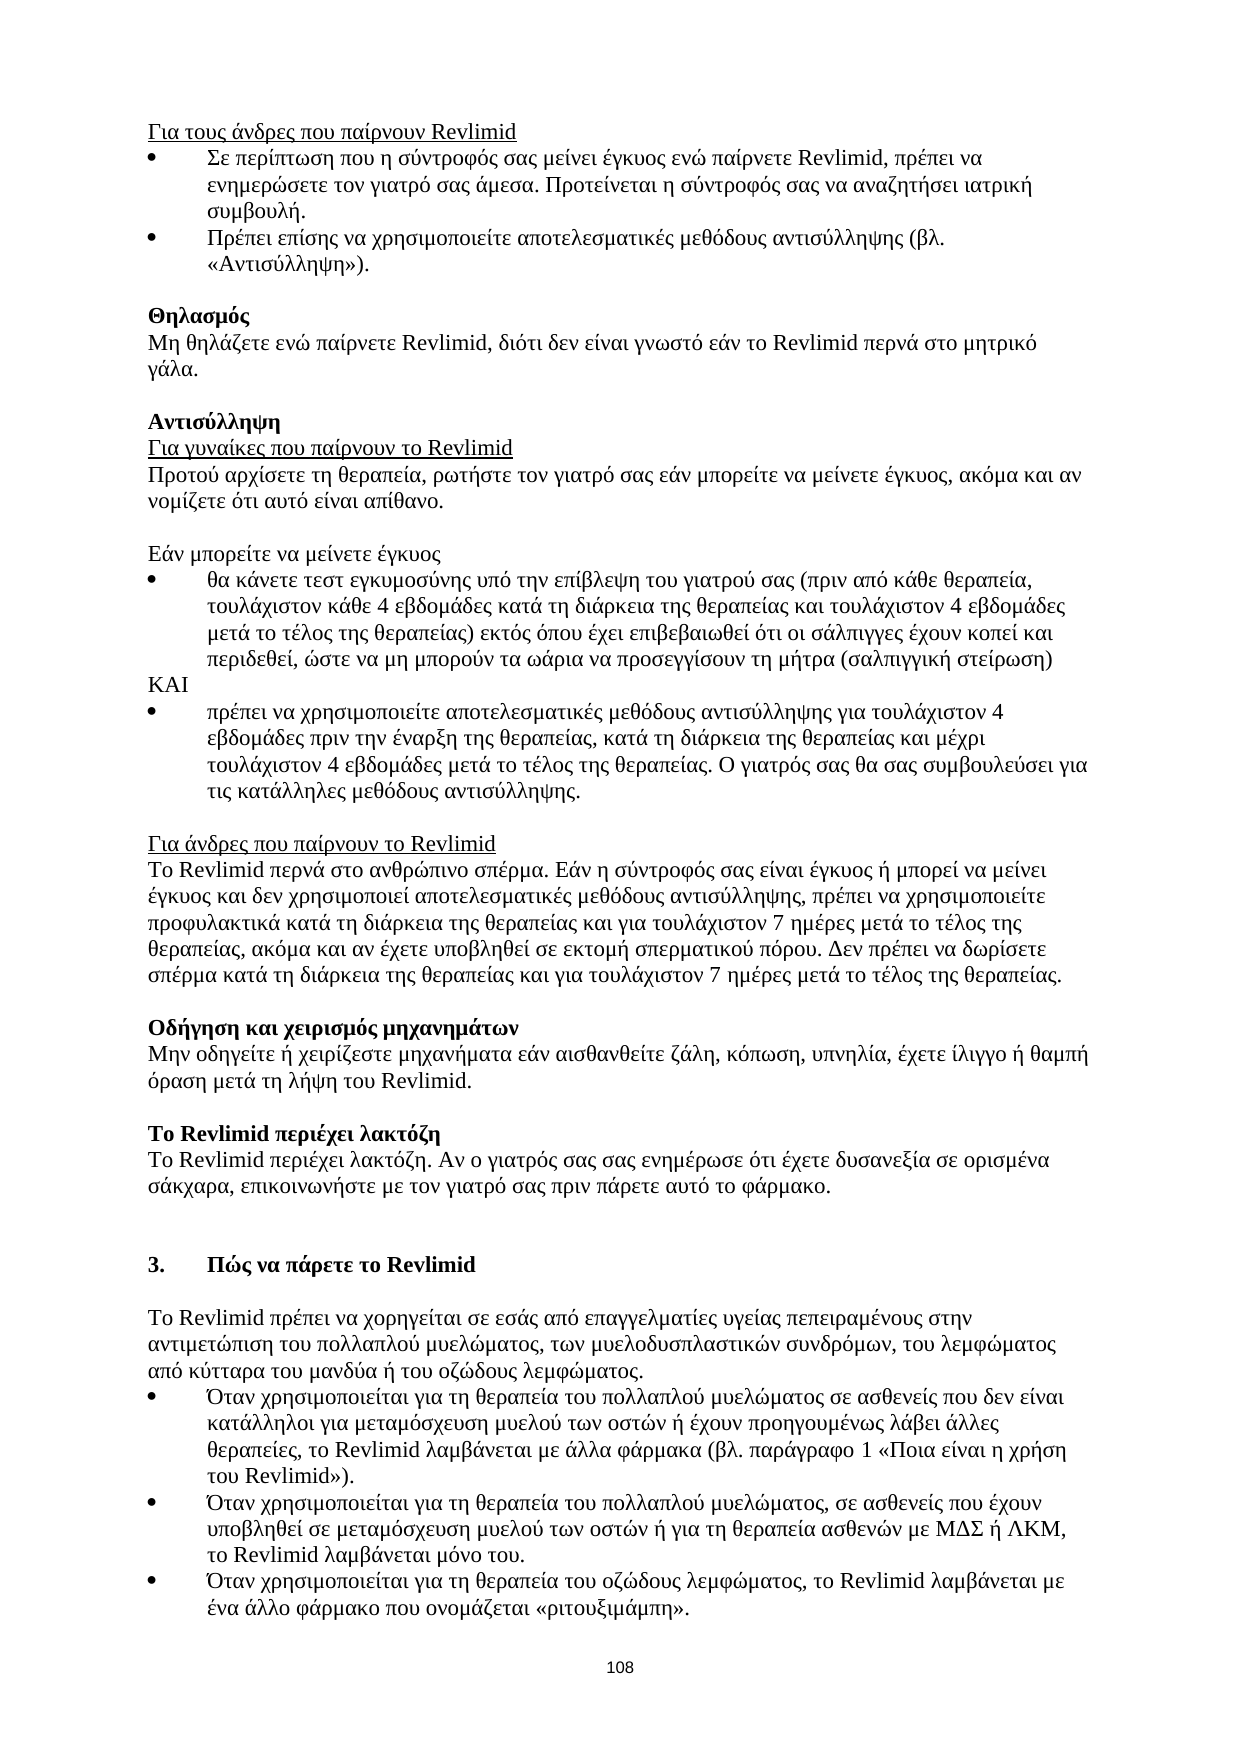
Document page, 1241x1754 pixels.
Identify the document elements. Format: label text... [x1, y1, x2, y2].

text ΚΑΙ [148, 672, 1092, 698]
text Για άνδρες που παίρνουν το Revlimid [148, 830, 1092, 856]
text Πρέπει επίσης να χρησιμοποιείτε αποτελεσματικές μεθόδους αντισύλληψης (βλ. «Αντισύλληψη»). [148, 223, 1092, 276]
text Το Revlimid περνά στο ανθρώπινο σπέρμα. Εάν η σύντροφός σας είναι έγκυος ή μπορεί να μείνει έγκυος και δεν χρησιμοποιεί αποτελεσματικές μεθόδους αντισύλληψης, πρέπει να χρησιμοποιείτε προφυλακτικά κατά τη διάρκεια της θεραπείας και για τουλάχιστον 7 ημέρες μετά το τέλος της θεραπείας, ακόμα και αν έχετε υποβληθεί σε εκτομή σπερματικού πόρου. Δεν πρέπει να δωρίσετε σπέρμα κατά τη διάρκεια της θεραπείας και για τουλάχιστον 7 ημέρες μετά το τέλος της θεραπείας. [148, 856, 1092, 988]
text Όταν χρησιμοποιείται για τη θεραπεία του πολλαπλού μυελώματος, σε ασθενείς που έχουν υποβληθεί σε μεταμόσχευση μυελού των οστών ή για τη θεραπεία ασθενών με ΜΔΣ ή ΛΚΜ, το Revlimid λαμβάνεται μόνο του. [148, 1488, 1092, 1568]
text Για τους άνδρες που παίρνουν Revlimid [148, 118, 1092, 144]
list Οδήγηση και χειρισμός μηχανημάτων [148, 1014, 1093, 1041]
list Το Revlimid περιέχει λακτόζη [148, 1119, 1095, 1146]
list Μη θηλάζετε ενώ παίρνετε Revlimid, διότι δεν είναι γνωστό εάν το Revlimid περνά στο μητρικό γάλα. [148, 329, 1092, 382]
list 3. Πώς να πάρετε το Revlimid [148, 1251, 1092, 1278]
text πρέπει να χρησιμοποιείτε αποτελεσματικές μεθόδους αντισύλληψης για τουλάχιστον 4 εβδομάδες πριν την έναρξη της θεραπείας, κατά τη διάρκεια της θεραπείας και μέχρι τουλάχιστον 4 εβδομάδες μετά το τέλος της θεραπείας. Ο γιατρός σας θα σας συμβουλεύσει για τις κατάλληλες μεθόδους αντισύλληψης. [148, 698, 1092, 803]
text Αντισύλληψη [148, 408, 1092, 434]
text θα κάνετε τεστ εγκυμοσύνης υπό την επίβλεψη του γιατρού σας (πριν από κάθε θεραπεία, τουλάχιστον κάθε 4 εβδομάδες κατά τη διάρκεια της θεραπείας και τουλάχιστον 4 εβδομάδες μετά το τέλος της θεραπείας) εκτός όπου έχει επιβεβαιωθεί ότι οι σάλπιγγες έχουν κοπεί και περιδεθεί, ώστε να μη μπορούν τα ωάρια να προσεγγίσουν τη μήτρα (σαλπιγγική στείρωση) [148, 566, 1092, 672]
text Όταν χρησιμοποιείται για τη θεραπεία του οζώδους λεμφώματος, το Revlimid λαμβάνεται με ένα άλλο φάρμακο που ονομάζεται «ριτουξιμάμπη». [148, 1568, 1092, 1620]
list Μην οδηγείτε ή χειρίζεστε μηχανήματα εάν αισθανθείτε ζάλη, κόπωση, υπνηλία, έχετε ίλιγγο ή θαμπή όραση μετά τη λήψη του Revlimid. [148, 1041, 1096, 1093]
text Σε περίπτωση που η σύντροφός σας μείνει έγκυος ενώ παίρνετε Revlimid, πρέπει να ενημερώσετε τον γιατρό σας άμεσα. Προτείνεται η σύντροφός σας να αναζητήσει ιατρική συμβουλή. [148, 144, 1092, 223]
text Προτού αρχίσετε τη θεραπεία, ρωτήστε τον γιατρό σας εάν μπορείτε να μείνετε έγκυος, ακόμα και αν νομίζετε ότι αυτό είναι απίθανο. [148, 461, 1092, 513]
text Εάν μπορείτε να μείνετε έγκυος [148, 540, 1092, 566]
list Το Revlimid περιέχει λακτόζη. Αν ο γιατρός σας σας ενημέρωσε ότι έχετε δυσανεξία σε ορισμένα σάκχαρα, επικοινωνήστε με τον γιατρό σας πριν πάρετε αυτό το φάρμακο. [148, 1146, 1096, 1199]
list Το Revlimid πρέπει να χορηγείται σε εσάς από επαγγελματίες υγείας πεπειραμένους στην αντιμετώπιση του πολλαπλού μυελώματος, των μυελοδυσπλαστικών συνδρόμων, του λεμφώματος από κύτταρα του μανδύα ή του οζώδους λεμφώματος. [148, 1304, 1093, 1383]
list Θηλασμός [148, 303, 1092, 329]
text Για γυναίκες που παίρνουν το Revlimid [148, 434, 1092, 461]
text Όταν χρησιμοποιείται για τη θεραπεία του πολλαπλού μυελώματος σε ασθενείς που δεν είναι κατάλληλοι για μεταμόσχευση μυελού των οστών ή έχουν προηγουμένως λάβει άλλες θεραπείες, το Revlimid λαμβάνεται με άλλα φάρμακα (βλ. παράγραφο 1 «Ποια είναι η χρήση του Revlimid»). [148, 1383, 1092, 1488]
